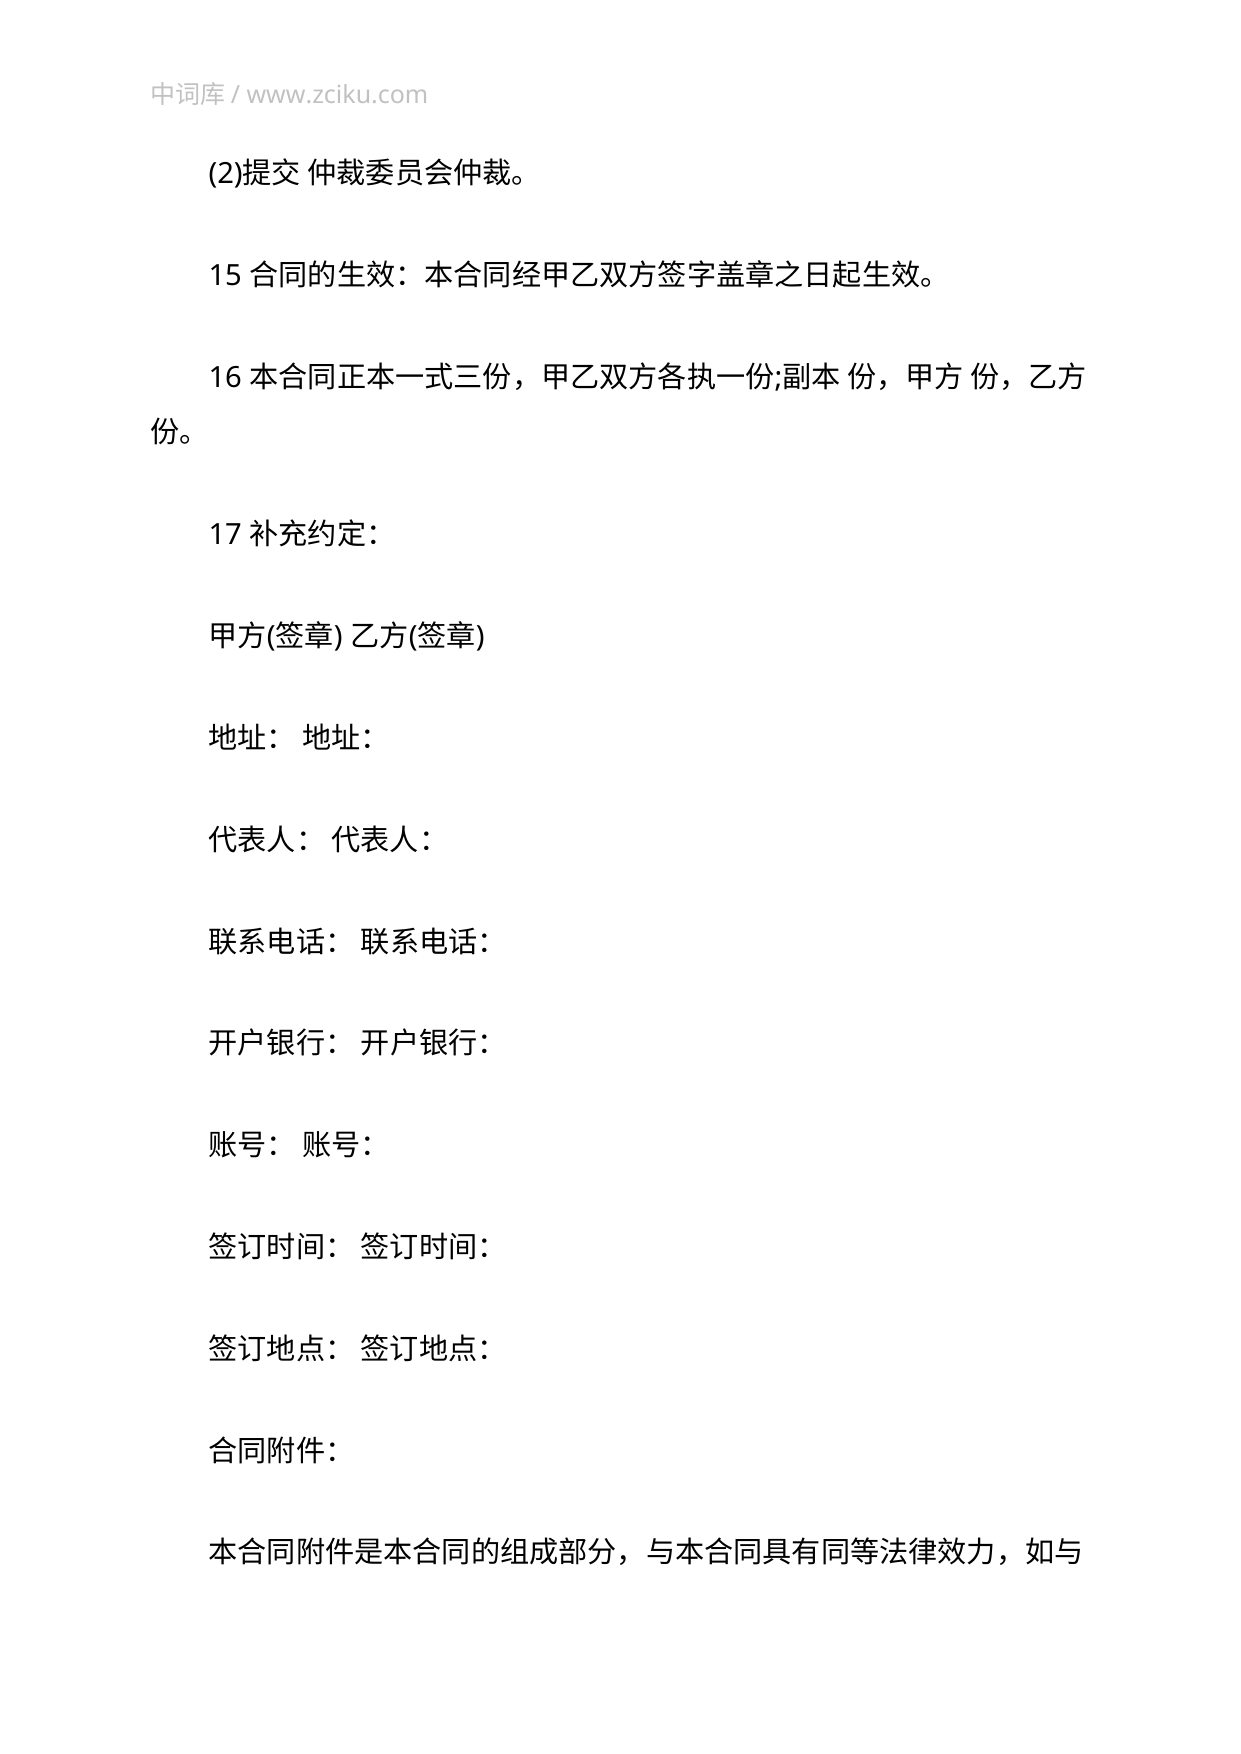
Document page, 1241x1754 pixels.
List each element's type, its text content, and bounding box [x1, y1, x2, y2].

text 签订时间： 签订时间： [150, 1223, 1090, 1266]
text 账号： 账号： [150, 1122, 1090, 1164]
text 地址： 地址： [150, 715, 1090, 757]
text 合同附件： [150, 1427, 1090, 1469]
text 代表人： 代表人： [150, 816, 1090, 859]
text 甲方(签章) 乙方(签章) [150, 613, 1090, 655]
text 17 补充约定： [150, 511, 1090, 553]
text 15 合同的生效：本合同经甲乙双方签字盖章之日起生效。 [150, 252, 1090, 294]
text 联系电话： 联系电话： [150, 918, 1090, 961]
text 开户银行： 开户银行： [150, 1020, 1090, 1062]
text (2)提交 仲裁委员会仲裁。 [150, 150, 1090, 192]
text 16 本合同正本一式三份，甲乙双方各执一份;副本 份，甲方 份，乙方 份。 [150, 354, 1090, 451]
text 签订地点： 签订地点： [150, 1325, 1090, 1368]
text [150, 1529, 1090, 1571]
